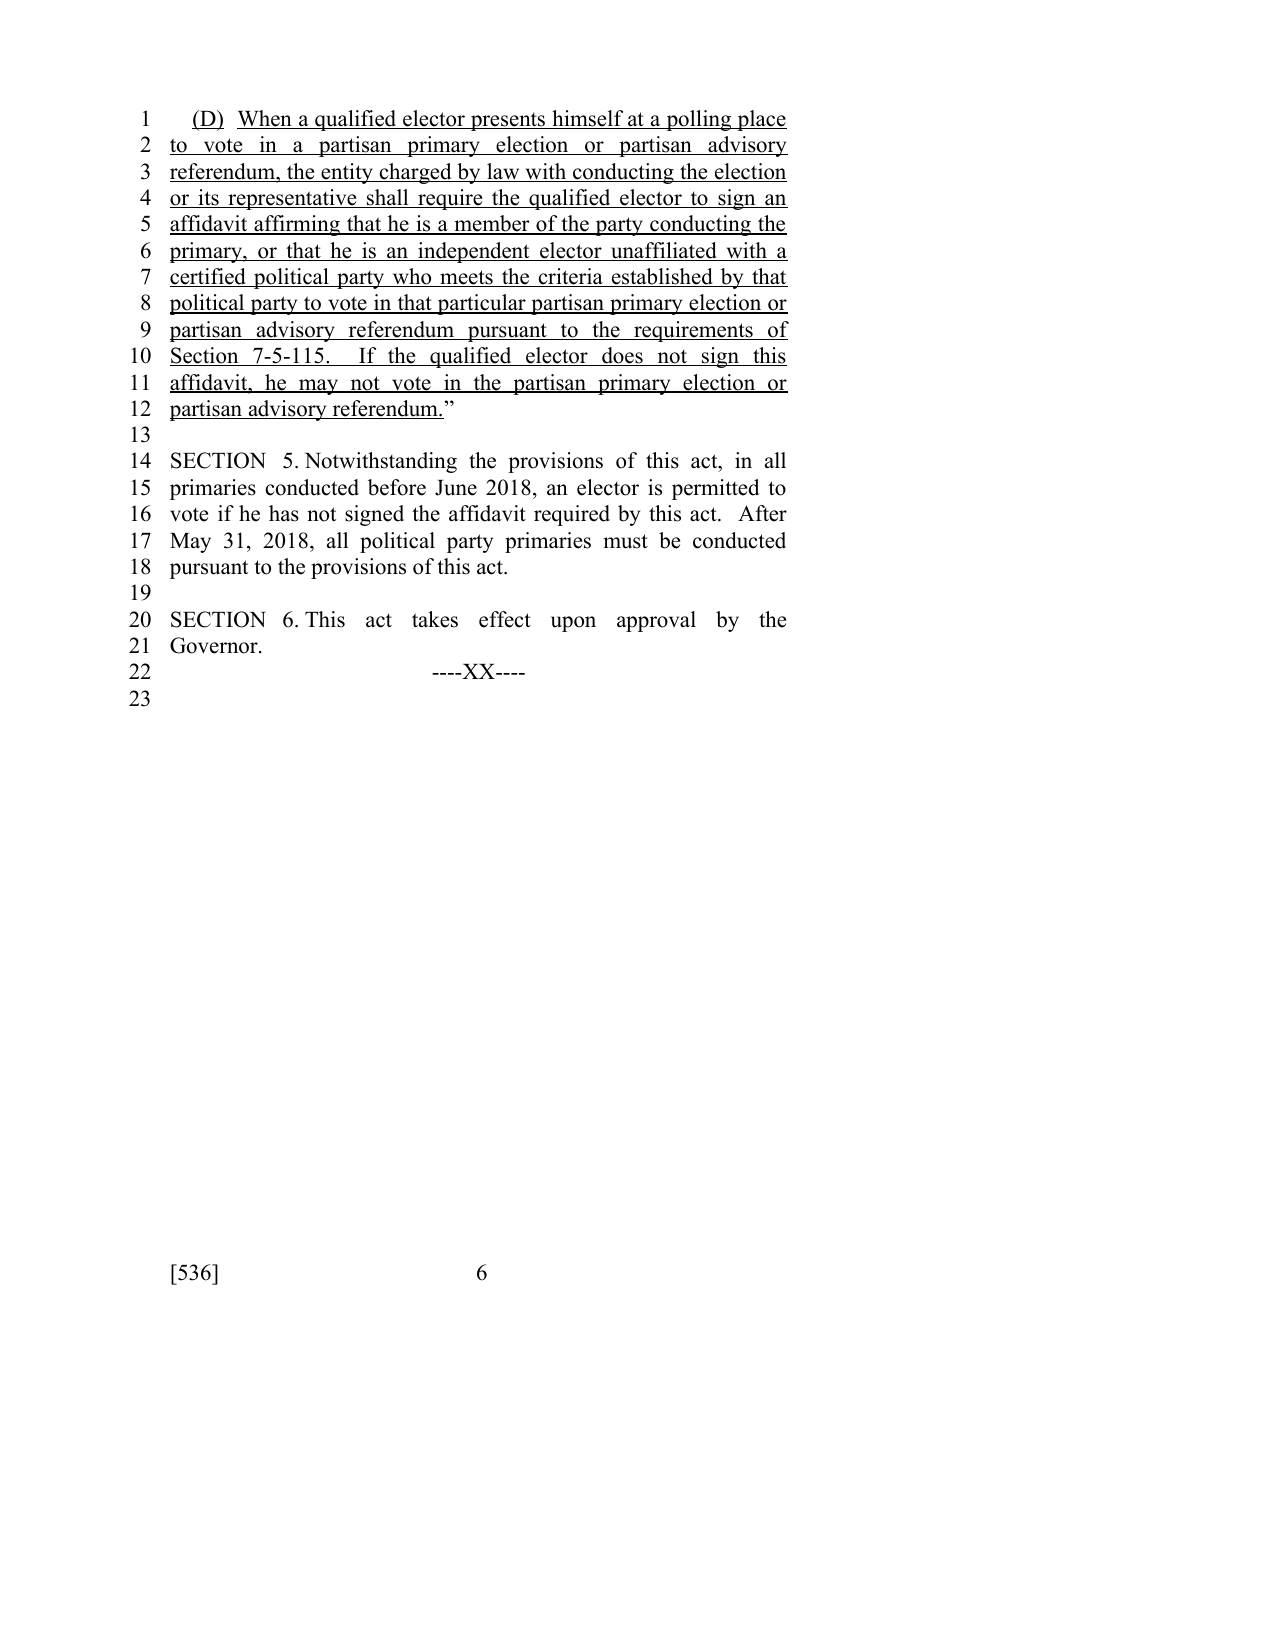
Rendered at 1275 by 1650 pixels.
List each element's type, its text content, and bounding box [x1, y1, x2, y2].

text SECTION 5. Notwithstanding the provisions of this act, in all primaries conducted before June 2018, an elector is permitted to vote if he has not signed the affidavit required by this act. After May 31, 2018, all political party primaries must be conducted pursuant to the provisions of this act. [169, 448, 787, 579]
text SECTION 6. This act takes effect upon approval by the Governor. [169, 606, 787, 658]
text ----XX---- [169, 658, 787, 685]
